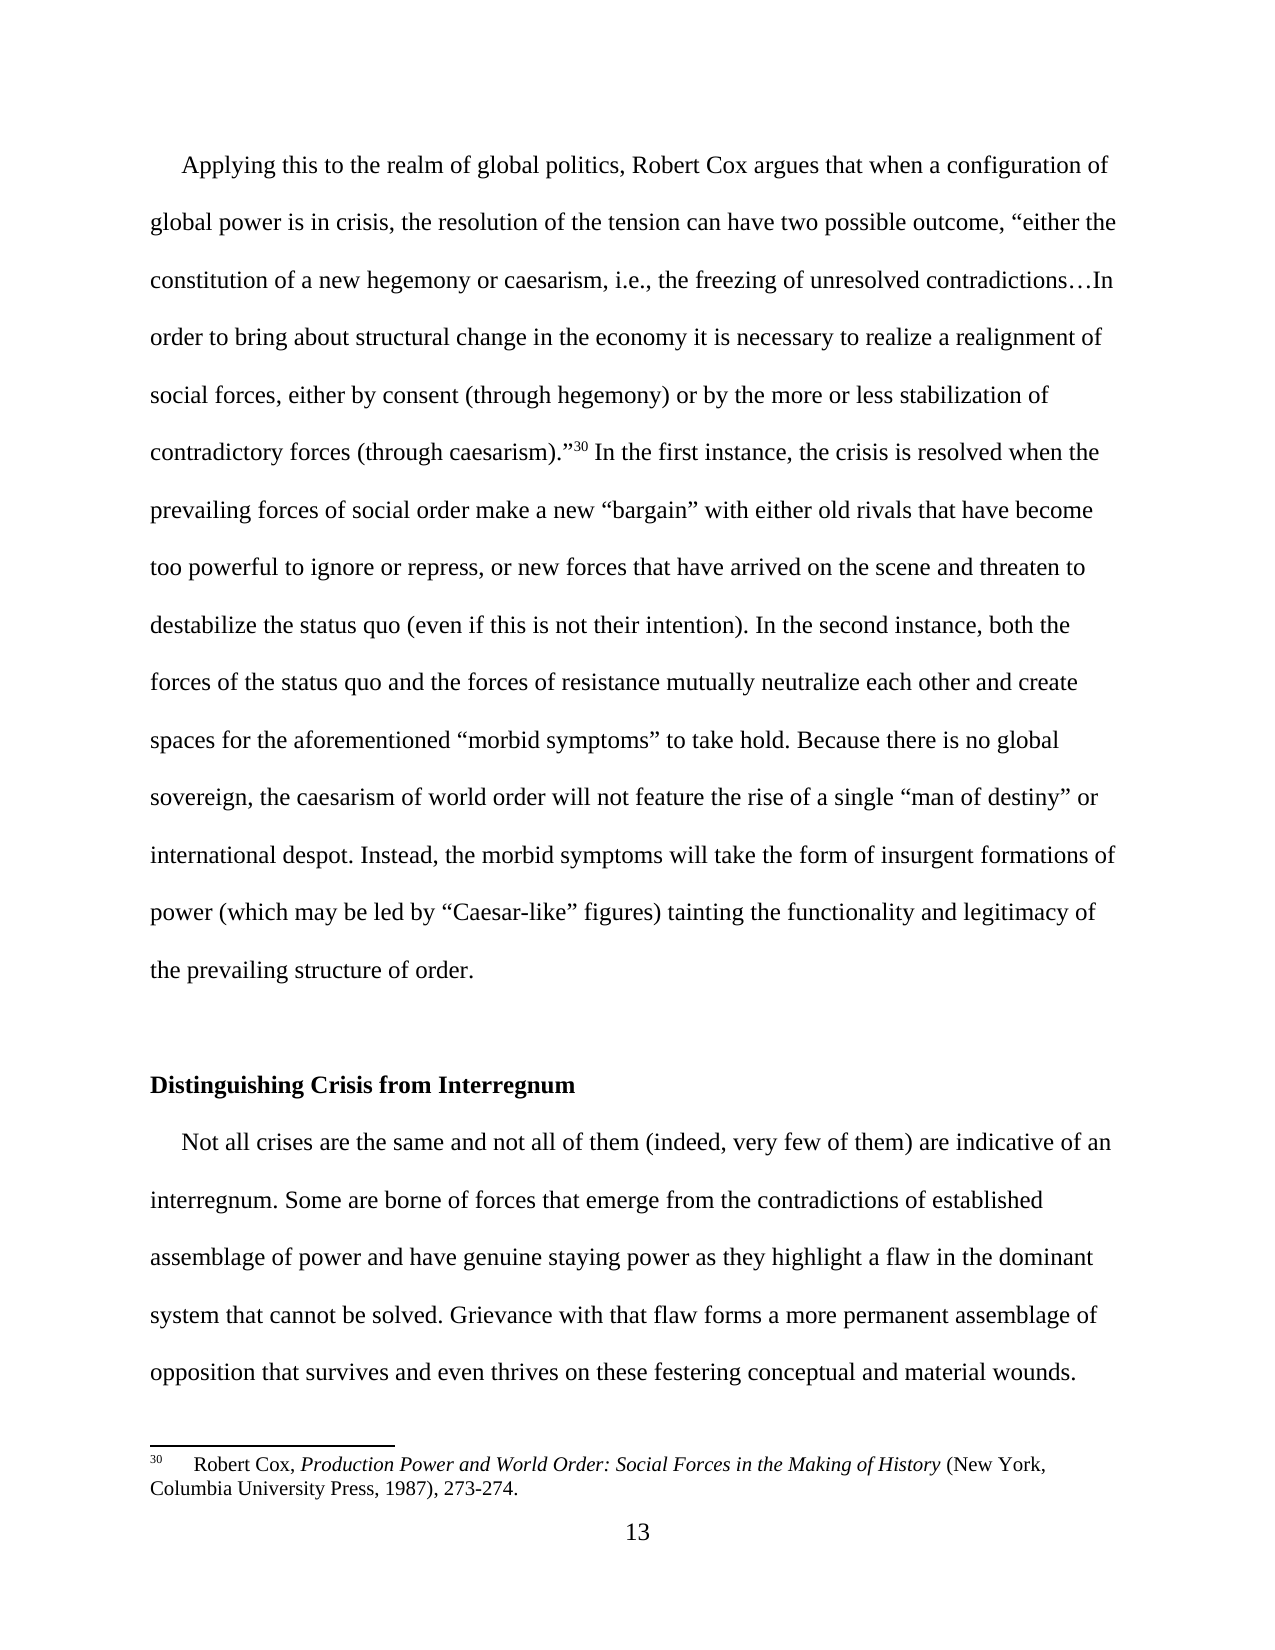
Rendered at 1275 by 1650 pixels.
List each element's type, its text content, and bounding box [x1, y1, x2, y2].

text Applying this to the realm of global politics, Robert Cox argues that when a configuration of global power is in crisis, the resolution of the tension can have two possible outcome, “either the constitution of a new hegemony or caesarism, i.e., the freezing of unresolved contradictions…In order to bring about structural change in the economy it is necessary to realize a realignment of social forces, either by consent (through hegemony) or by the more or less stabilization of contradictory forces (through caesarism).” In the first instance, the crisis is resolved when the prevailing forces of social order make a new “bargain” with either old rivals that have become too powerful to ignore or repress, or new forces that have arrived on the scene and threaten to destabilize the status quo (even if this is not their intention). In the second instance, both the forces of the status quo and the forces of resistance mutually neutralize each other and create spaces for the aforementioned “morbid symptoms” to take hold. Because there is no global sovereign, the caesarism of world order will not feature the rise of a single “man of destiny” or international despot. Instead, the morbid symptoms will take the form of insurgent formations of power (which may be led by “Caesar-like” figures) tainting the functionality and legitimacy of the prevailing structure of order. [150, 150, 1125, 984]
text Distinguishing Crisis from Interregnum [150, 1070, 1125, 1099]
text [150, 1127, 1125, 1386]
